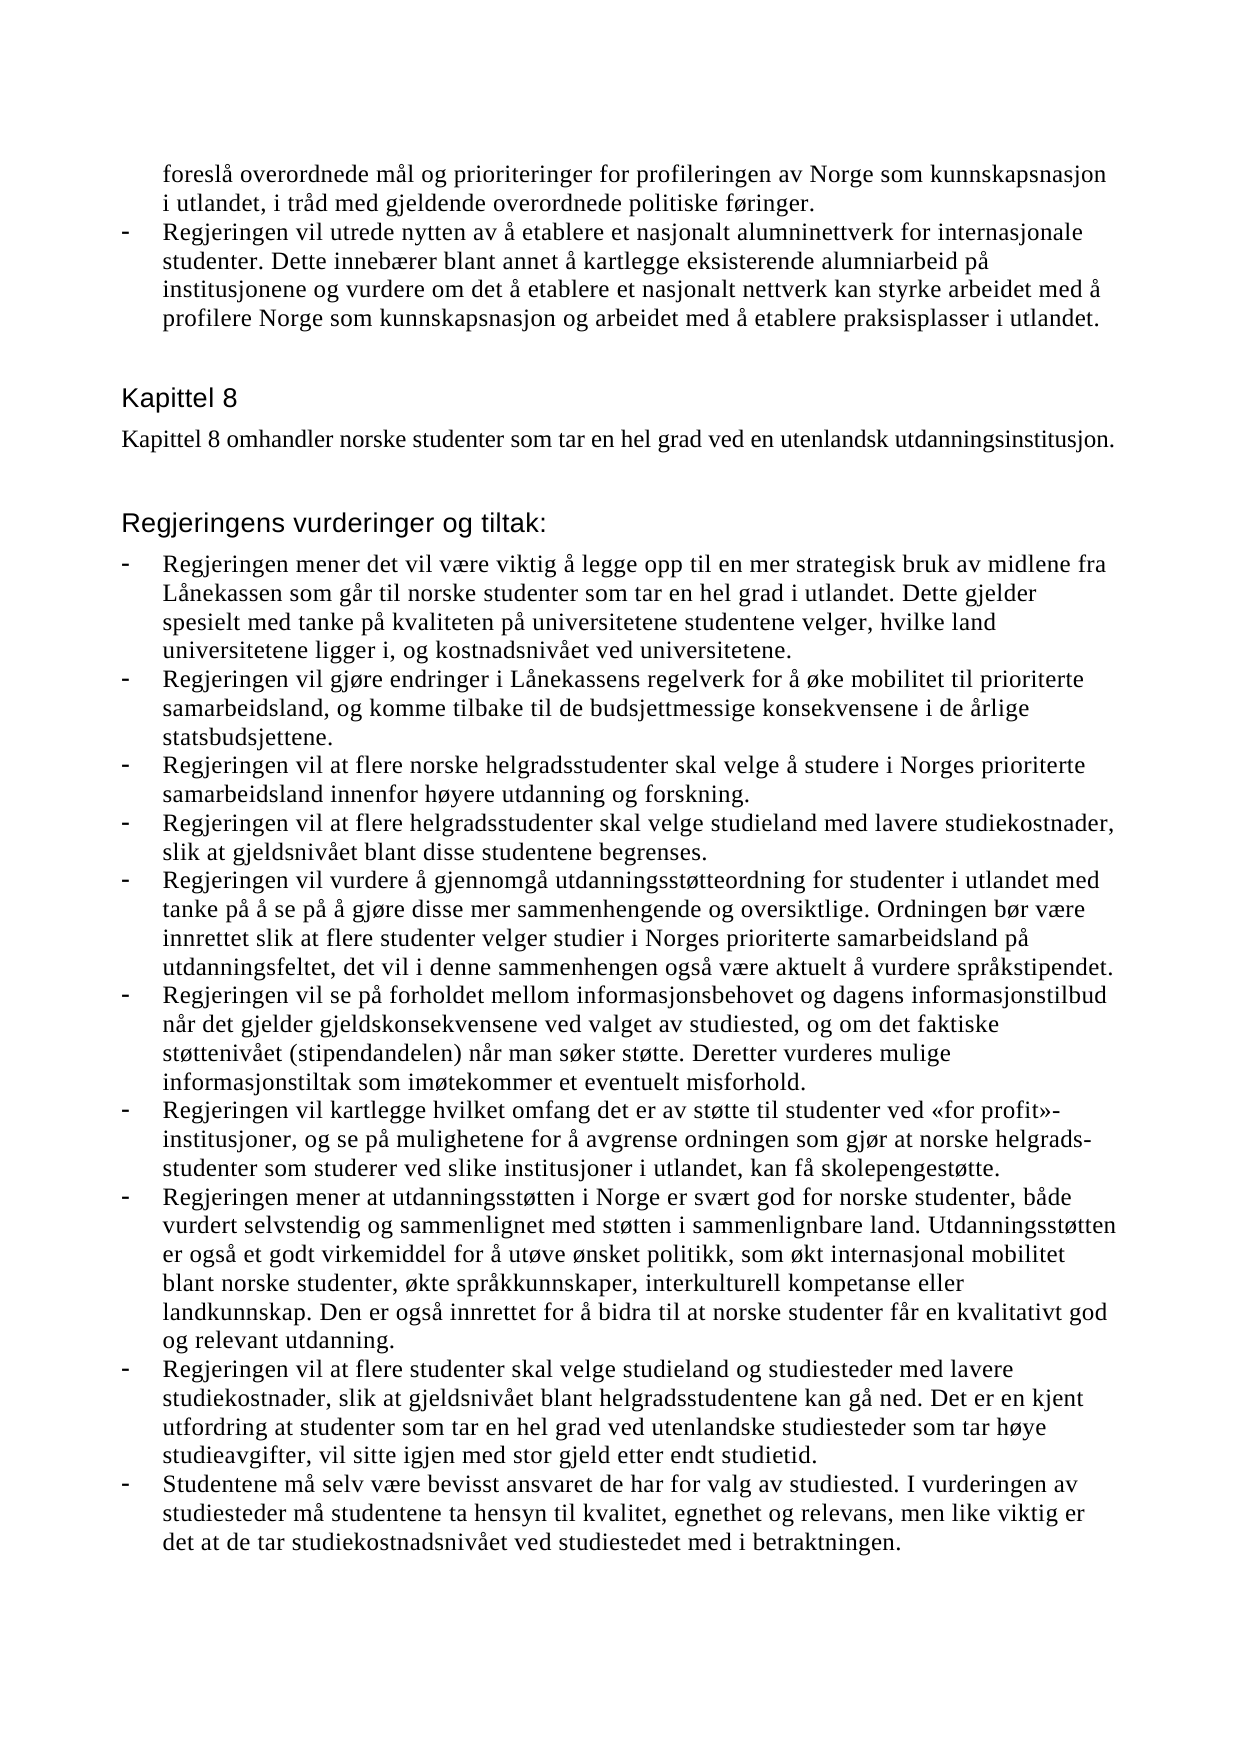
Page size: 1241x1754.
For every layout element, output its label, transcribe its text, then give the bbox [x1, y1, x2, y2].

list Regjeringen vil kartlegge hvilket omfang det er av støtte til studenter ved «for profit»-institusjoner, og se på mulighetene for å avgrense ordningen som gjør at norske helgrads-studenter som studerer ved slike institusjoner i utlandet, kan få skolepengestøtte. [121, 1096, 1119, 1182]
list Regjeringen mener at utdanningsstøtten i Norge er svært god for norske studenter, både vurdert selvstendig og sammenlignet med støtten i sammenlignbare land. Utdanningsstøtten er også et godt virkemiddel for å utøve ønsket politikk, som økt internasjonal mobilitet blant norske studenter, økte språkkunnskaper, interkulturell kompetanse eller landkunnskap. Den er også innrettet for å bidra til at norske studenter får en kvalitativt god og relevant utdanning. [121, 1182, 1119, 1354]
text Kapittel 8 [121, 382, 1119, 413]
text Kapittel 8 omhandler norske studenter som tar en hel grad ved en utenlandsk utdanningsinstitusjon. [121, 424, 1119, 453]
list Regjeringen vil gjøre endringer i Lånekassens regelverk for å øke mobilitet til prioriterte samarbeidsland, og komme tilbake til de budsjettmessige konsekvensene i de årlige statsbudsjettene. [121, 664, 1119, 751]
text Regjeringens vurderinger og tiltak: [121, 507, 1119, 538]
list Regjeringen mener det vil være viktig å legge opp til en mer strategisk bruk av midlene fra Lånekassen som går til norske studenter som tar en hel grad i utlandet. Dette gjelder spesielt med tanke på kvaliteten på universitetene studentene velger, hvilke land universitetene ligger i, og kostnadsnivået ved universitetene. [121, 549, 1119, 664]
list Regjeringen vil vurdere å gjennomgå utdanningsstøtteordning for studenter i utlandet med tanke på å se på å gjøre disse mer sammenhengende og oversiktlige. Ordningen bør være innrettet slik at flere studenter velger studier i Norges prioriterte samarbeidsland på utdanningsfeltet, det vil i denne sammenhengen også være aktuelt å vurdere språkstipendet. [121, 866, 1119, 981]
list Regjeringen vil at flere helgradsstudenter skal velge studieland med lavere studiekostnader, slik at gjeldsnivået blant disse studentene begrenses. [121, 808, 1119, 866]
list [121, 159, 1119, 217]
list Regjeringen vil utrede nytten av å etablere et nasjonalt alumninettverk for internasjonale studenter. Dette innebærer blant annet å kartlegge eksisterende alumniarbeid på institusjonene og vurdere om det å etablere et nasjonalt nettverk kan styrke arbeidet med å profilere Norge som kunnskapsnasjon og arbeidet med å etablere praksisplasser i utlandet. [121, 217, 1119, 332]
list Regjeringen vil at flere studenter skal velge studieland og studiesteder med lavere studiekostnader, slik at gjeldsnivået blant helgradsstudentene kan gå ned. Det er en kjent utfordring at studenter som tar en hel grad ved utenlandske studiesteder som tar høye studieavgifter, vil sitte igjen med stor gjeld etter endt studietid. [121, 1354, 1119, 1469]
list Regjeringen vil at flere norske helgradsstudenter skal velge å studere i Norges prioriterte samarbeidsland innenfor høyere utdanning og forskning. [121, 751, 1119, 808]
list Studentene må selv være bevisst ansvaret de har for valg av studiested. I vurderingen av studiesteder må studentene ta hensyn til kvalitet, egnethet og relevans, men like viktig er det at de tar studiekostnadsnivået ved studiestedet med i betraktningen. [121, 1469, 1119, 1556]
list Regjeringen vil se på forholdet mellom informasjonsbehovet og dagens informasjonstilbud når det gjelder gjeldskonsekvensene ved valget av studiested, og om det faktiske støttenivået (stipendandelen) når man søker støtte. Deretter vurderes mulige informasjonstiltak som imøtekommer et eventuelt misforhold. [121, 981, 1119, 1096]
